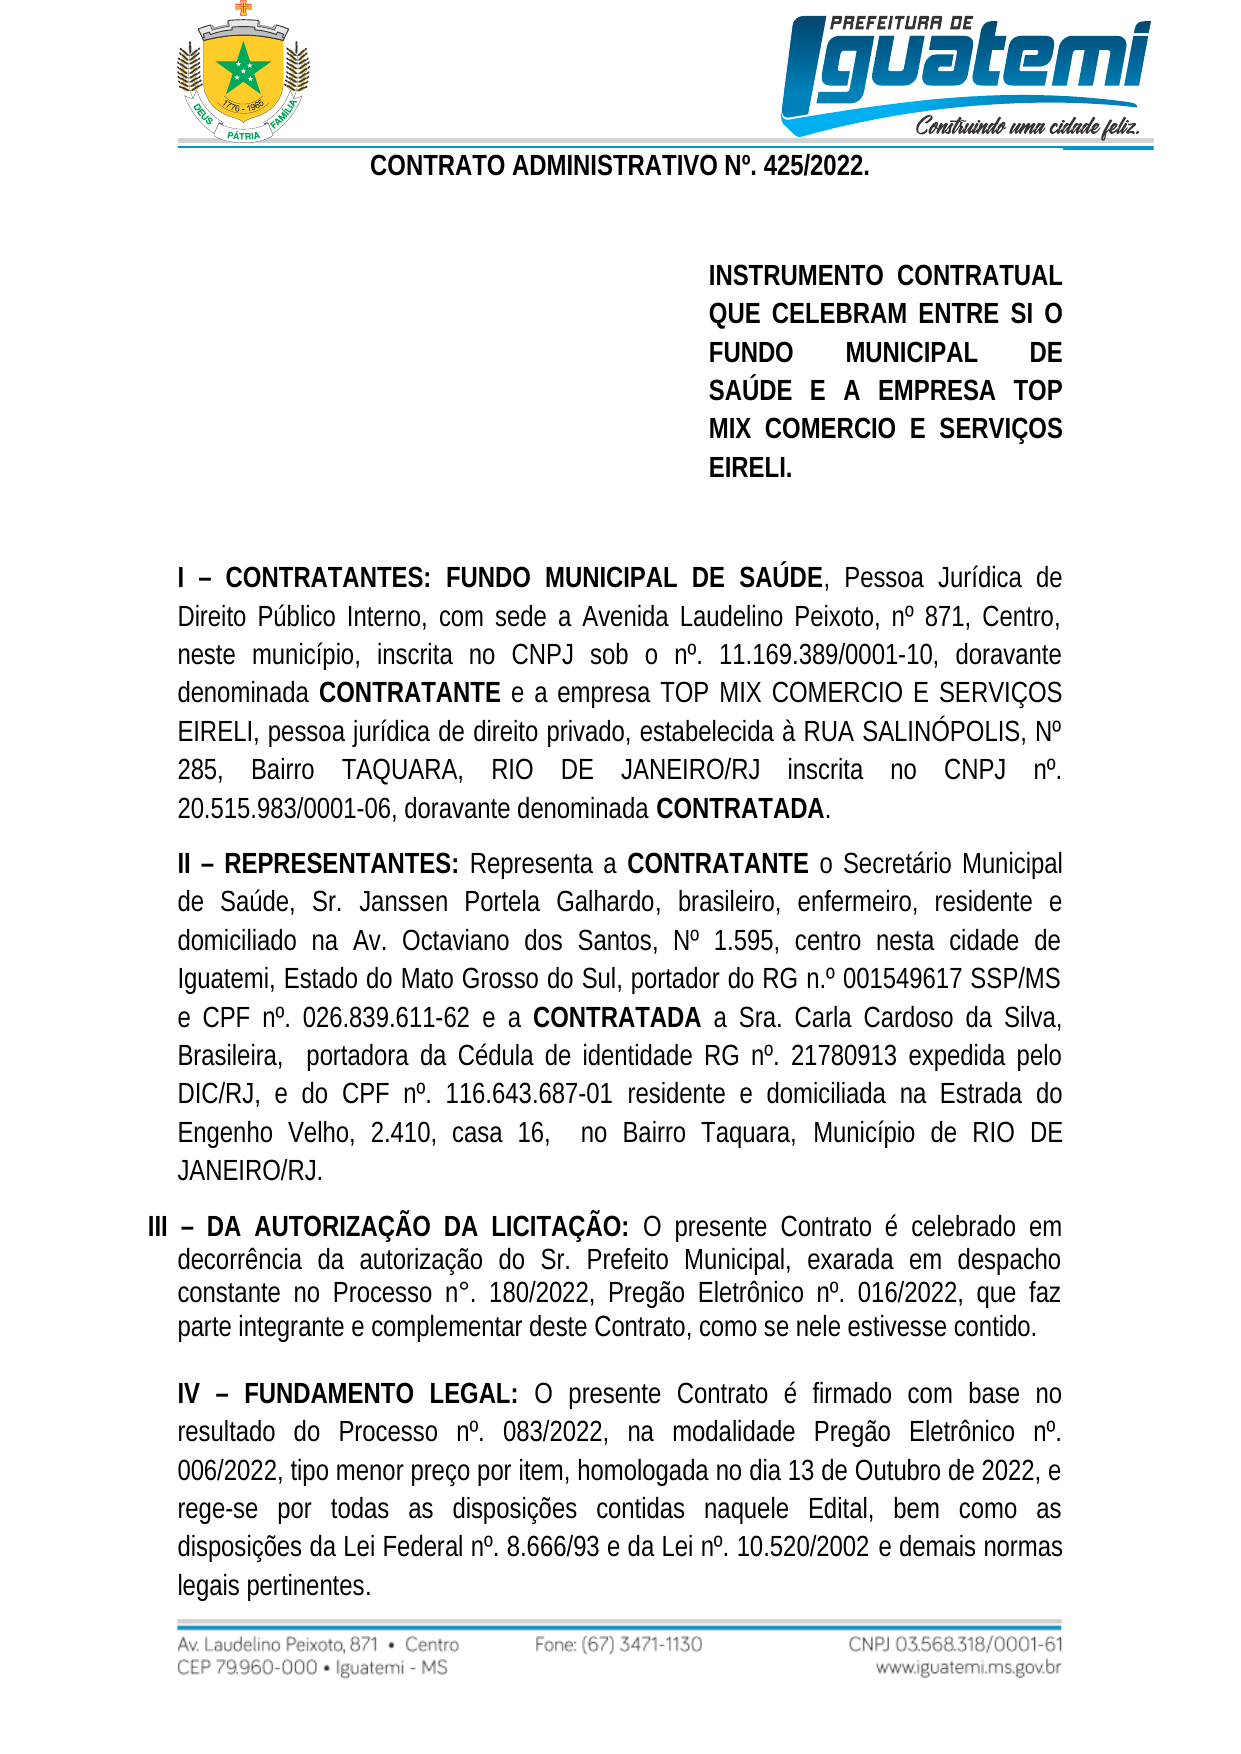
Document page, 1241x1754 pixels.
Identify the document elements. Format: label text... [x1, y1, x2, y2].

picture [177, 1619, 1063, 1681]
text I – CONTRATANTES: FUNDO MUNICIPAL DE SAÚDE, Pessoa Jurídica de Direito Público Interno, com sede a Avenida Laudelino Peixoto, nº 871, Centro, neste município, inscrita no CNPJ sob o nº. 11.169.389/0001-10, doravante denominada CONTRATANTE e a empresa TOP MIX COMERCIO E SERVIÇOS EIRELI, pessoa jurídica de direito privado, estabelecida à RUA SALINÓPOLIS, Nº 285, Bairro TAQUARA, RIO DE JANEIRO/RJ inscrita no CNPJ nº. 20.515.983/0001-06, doravante denominada CONTRATADA. [177, 560, 1063, 824]
text II – REPRESENTANTES: Representa a CONTRATANTE o Secretário Municipal de Saúde, Sr. Janssen Portela Galhardo, brasileiro, enfermeiro, residente e domiciliado na Av. Octaviano dos Santos, Nº 1.595, centro nesta cidade de Iguatemi, Estado do Mato Grosso do Sul, portador do RG n.º 001549617 SSP/MS e CPF nº. 026.839.611-62 e a CONTRATADA a Sra. Carla Cardoso da Silva, Brasileira, portadora da Cédula de identidade RG nº. 21780913 expedida pelo DIC/RJ, e do CPF nº. 116.643.687-01 residente e domiciliada na Estrada do Engenho Velho, 2.410, casa 16, no Bairro Taquara, Município de RIO DE JANEIRO/RJ. [177, 846, 1063, 1187]
text IV – FUNDAMENTO LEGAL: O presente Contrato é firmado com base no resultado do Processo nº. 083/2022, na modalidade Pregão Eletrônico nº. 006/2022, tipo menor preço por item, homologada no dia 13 de Outubro de 2022, e rege-se por todas as disposições contidas naquele Edital, bem como as disposições da Lei Federal nº. 8.666/93 e da Lei nº. 10.520/2002 e demais normas legais pertinentes. [177, 1376, 1063, 1601]
text CONTRATO ADMINISTRATIVO Nº. 425/2022. [177, 148, 1063, 181]
text III – DA AUTORIZAÇÃO DA LICITAÇÃO: O presente Contrato é celebrado em decorrência da autorização do Sr. Prefeito Municipal, exarada em despacho constante no Processo n°. 180/2022, Pregão Eletrônico nº. 016/2022, que faz parte integrante e complementar deste Contrato, como se nele estivesse contido. [148, 1209, 1063, 1342]
text INSTRUMENTO CONTRATUAL QUE CELEBRAM ENTRE SI O FUNDO MUNICIPAL DE SAÚDE E A EMPRESA TOP MIX COMERCIO E SERVIÇOS EIRELI. [709, 258, 1063, 483]
